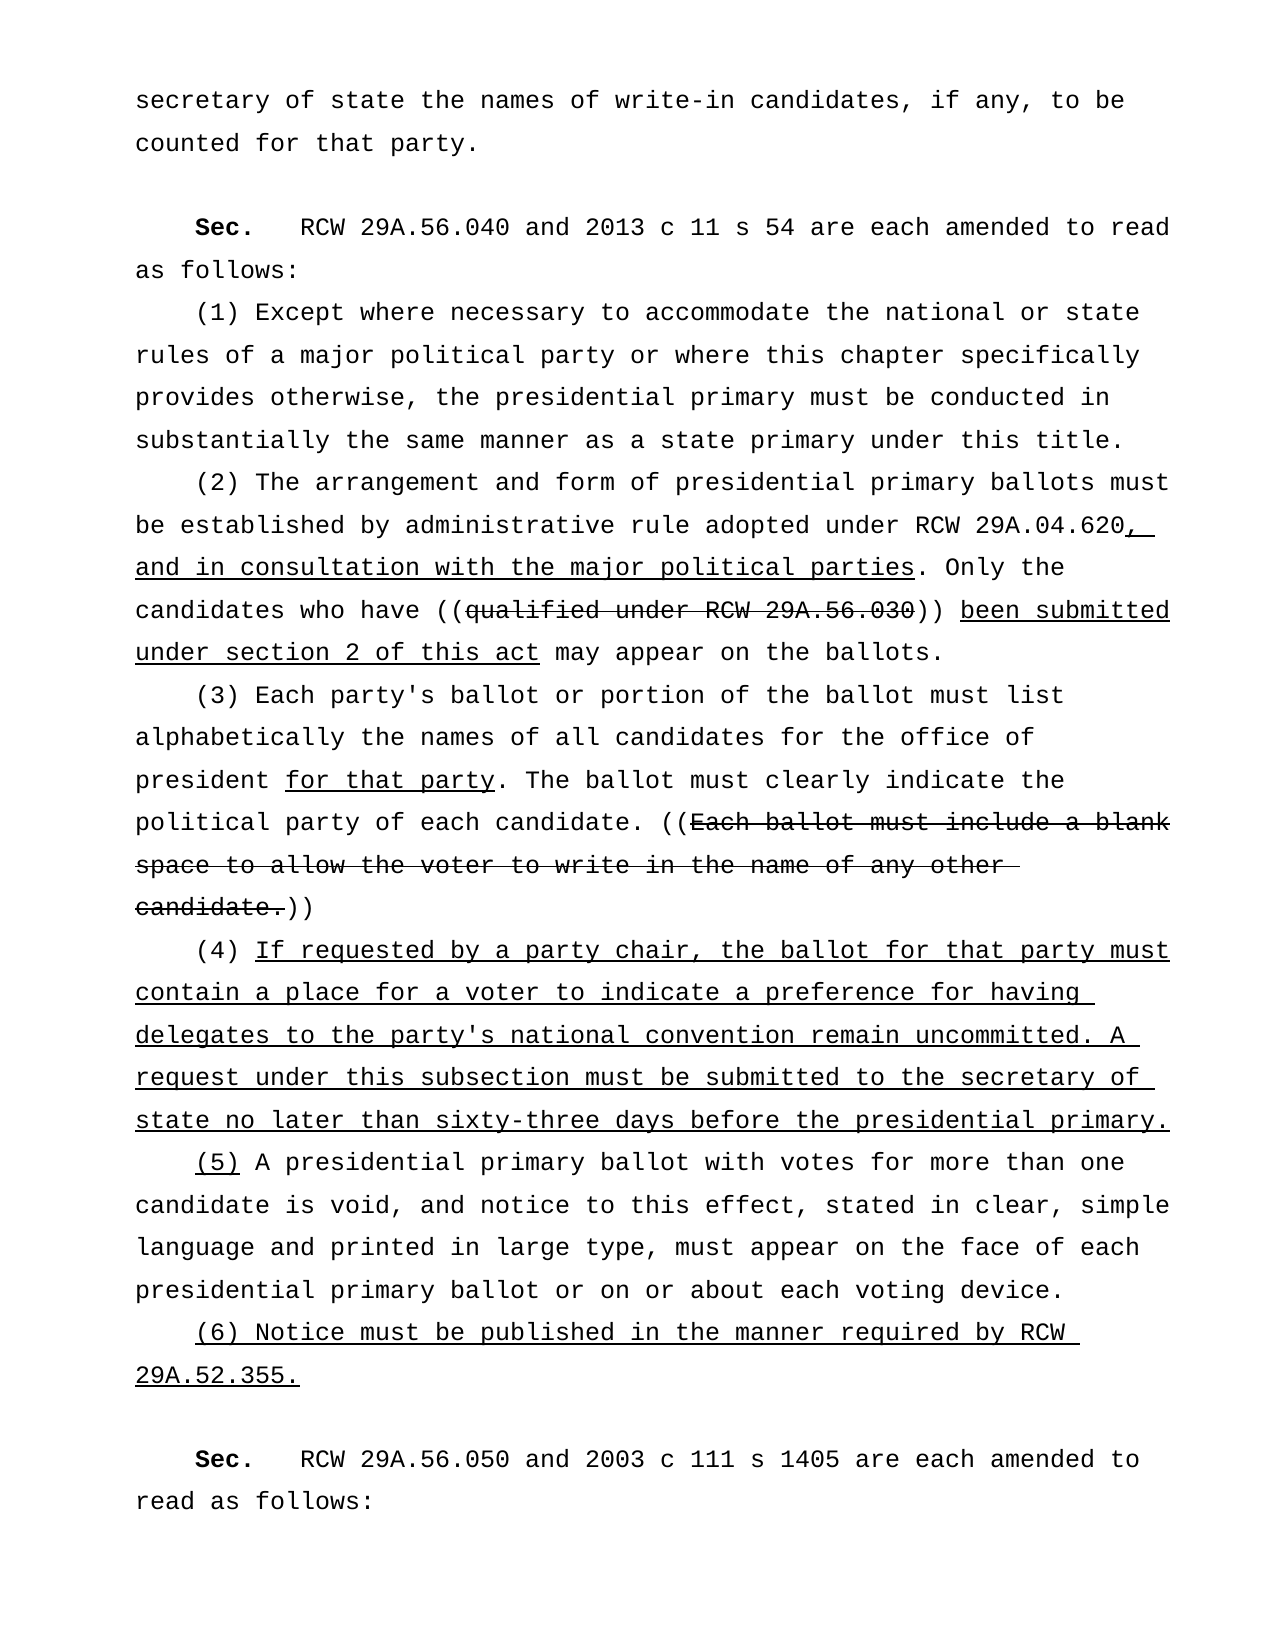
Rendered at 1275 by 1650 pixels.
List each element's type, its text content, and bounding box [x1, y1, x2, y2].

text (4) If requested by a party chair, the ballot for that party must contain a place for a voter to indicate a preference for having delegates to the party's national convention remain uncommitted. A request under this subsection must be submitted to the secretary of state no later than sixty-three days before the presidential primary. [135, 924, 1170, 1130]
text (6) Notice must be published in the manner required by RCW 29A.52.355. [135, 1307, 1170, 1392]
text Sec. RCW 29A.56.040 and 2013 c 11 s 54 are each amended to read as follows: [135, 202, 1170, 287]
text (5) A presidential primary ballot with votes for more than one candidate is void, and notice to this effect, stated in clear, simple language and printed in large type, must appear on the face of each presidential primary ballot or on or about each voting device. [135, 1137, 1170, 1307]
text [135, 75, 1170, 160]
text (2) The arrangement and form of presidential primary ballots must be established by administrative rule adopted under RCW 29A.04.620, and in consultation with the major political parties. Only the candidates who have ((qualified under RCW 29A.56.030)) been submitted under section 2 of this act may appear on the ballots. [135, 457, 1170, 669]
text Sec. RCW 29A.56.050 and 2003 c 111 s 1405 are each amended to read as follows: [135, 1433, 1170, 1518]
text (1) Except where necessary to accommodate the national or state rules of a major political party or where this chapter specifically provides otherwise, the presidential primary must be conducted in substantially the same manner as a state primary under this title. [135, 287, 1170, 457]
text (3) Each party's ballot or portion of the ballot must list alphabetically the names of all candidates for the office of president for that party. The ballot must clearly indicate the political party of each candidate. ((Each ballot must include a blank space to allow the voter to write in the name of any other candidate.)) [135, 669, 1170, 924]
